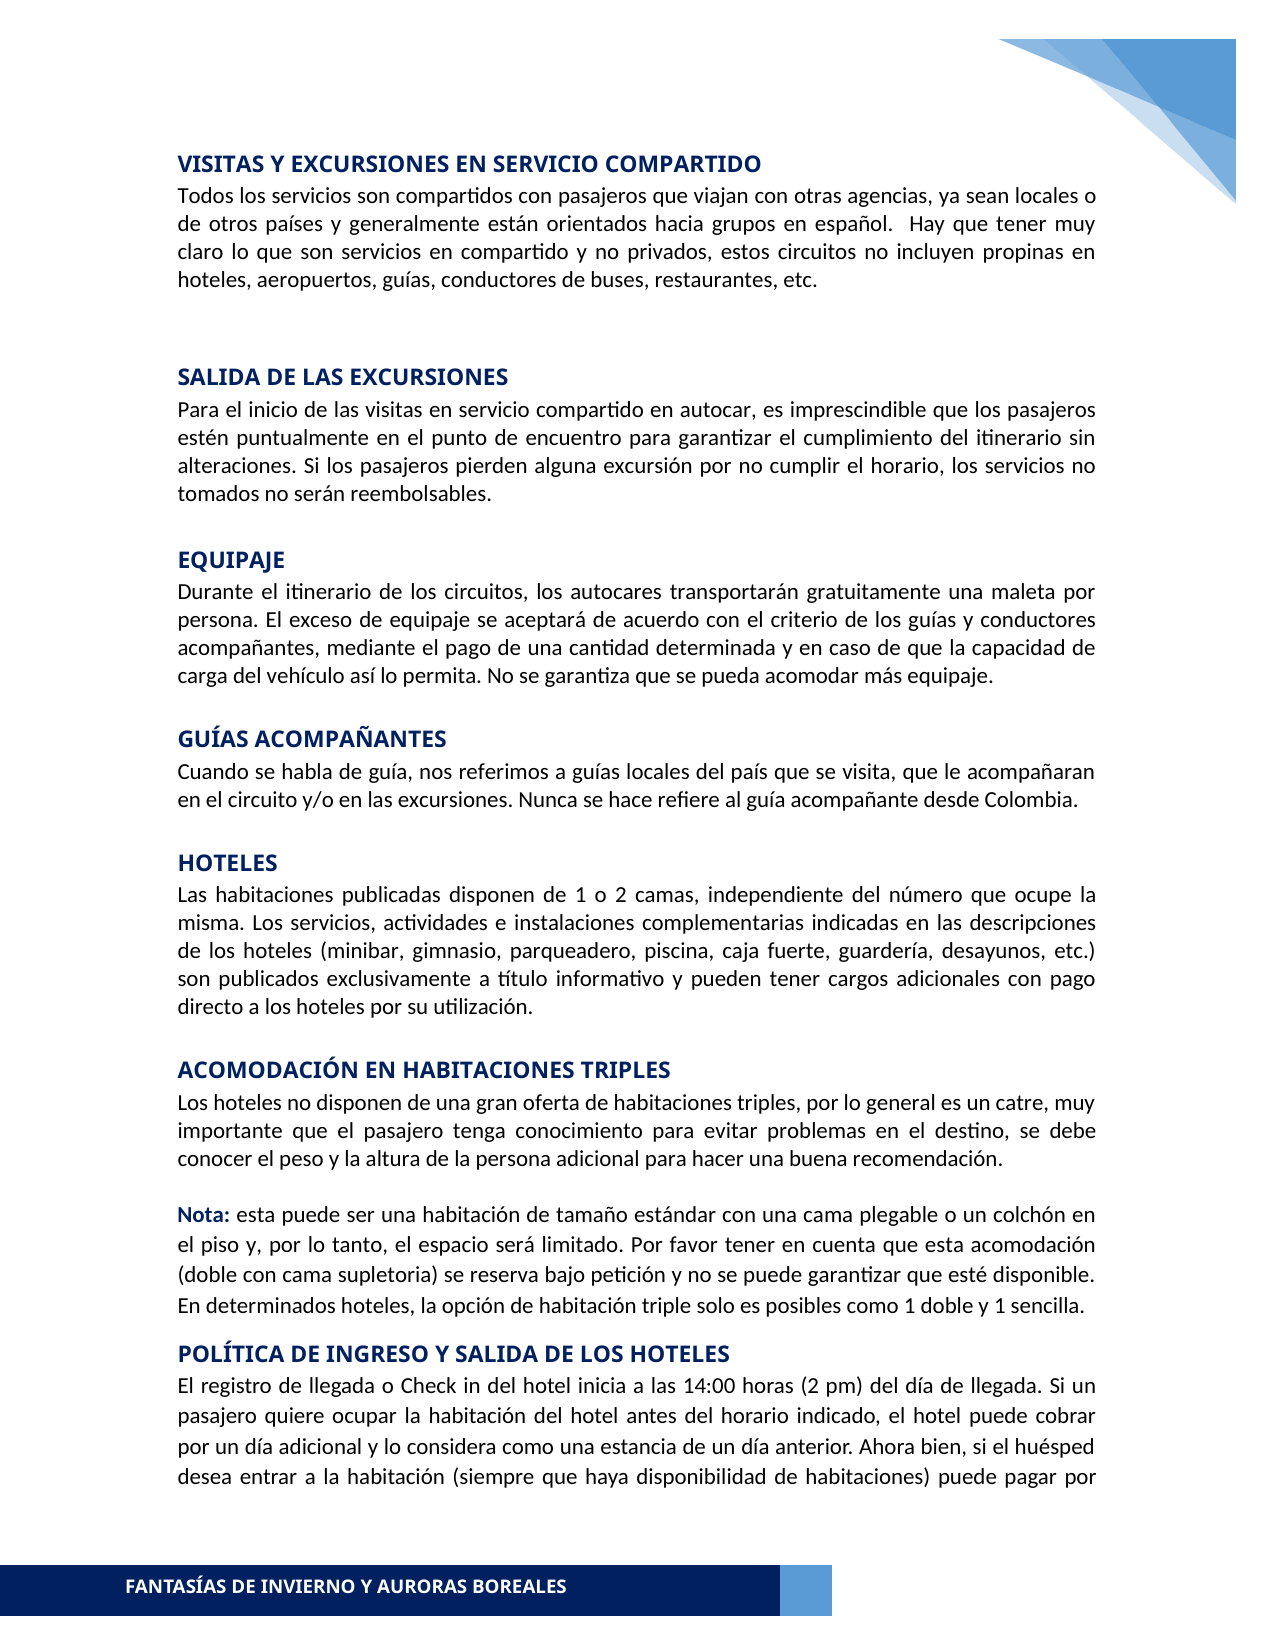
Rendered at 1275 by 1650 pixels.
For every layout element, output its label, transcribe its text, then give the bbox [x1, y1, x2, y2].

text Para el inicio de las visitas en servicio compartido en autocar, es imprescindible que los pasajeros estén puntualmente en el punto de encuentro para garantizar el cumplimiento del itinerario sin alteraciones. Si los pasajeros pierden alguna excursión por no cumplir el horario, los servicios no tomados no serán reembolsables. [177, 395, 1098, 507]
text Cuando se habla de guía, nos referimos a guías locales del país que se visita, que le acompañaran en el circuito y/o en las excursiones. Nunca se hace refiere al guía acompañante desde Colombia. [177, 757, 1098, 813]
text GUÍAS ACOMPAÑANTES [177, 723, 1098, 754]
text Las habitaciones publicadas disponen de 1 o 2 camas, independiente del número que ocupe la misma. Los servicios, actividades e instalaciones complementarias indicadas en las descripciones de los hoteles (minibar, gimnasio, parqueadero, piscina, caja fuerte, guardería, desayunos, etc.) son publicados exclusivamente a título informativo y pueden tener cargos adicionales con pago directo a los hoteles por su utilización. [177, 880, 1098, 1021]
text ACOMODACIÓN EN HABITACIONES TRIPLES [177, 1054, 1098, 1086]
text Los hoteles no disponen de una gran oferta de habitaciones triples, por lo general es un catre, muy importante que el pasajero tenga conocimiento para evitar problemas en el destino, se debe conocer el peso y la altura de la persona adicional para hacer una buena recomendación. [177, 1088, 1098, 1172]
text VISITAS Y EXCURSIONES EN SERVICIO COMPARTIDO [177, 148, 1098, 179]
text Durante el itinerario de los circuitos, los autocares transportarán gratuitamente una maleta por persona. El exceso de equipaje se aceptará de acuerdo con el criterio de los guías y conductores acompañantes, mediante el pago de una cantidad determinada y en caso de que la capacidad de carga del vehículo así lo permita. No se garantiza que se pueda acomodar más equipaje. [177, 577, 1098, 689]
text Nota: esta puede ser una habitación de tamaño estándar con una cama plegable o un colchón en el piso y, por lo tanto, el espacio será limitado. Por favor tener en cuenta que esta acomodación (doble con cama supletoria) se reserva bajo petición y no se puede garantizar que esté disponible. En determinados hoteles, la opción de habitación triple solo es posibles como 1 doble y 1 sencilla. [177, 1200, 1098, 1319]
text HOTELES [177, 847, 1098, 878]
text EQUIPAJE [177, 543, 1098, 575]
text Todos los servicios son compartidos con pasajeros que viajan con otras agencias, ya sean locales o de otros países y generalmente están orientados hacia grupos en español. Hay que tener muy claro lo que son servicios en compartido y no privados, estos circuitos no incluyen propinas en hoteles, aeropuertos, guías, conductores de buses, restaurantes, etc. [177, 181, 1098, 293]
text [177, 1371, 1098, 1490]
picture [997, 39, 1236, 205]
text POLÍTICA DE INGRESO Y SALIDA DE LOS HOTELES [177, 1338, 1098, 1369]
text SALIDA DE LAS EXCURSIONES [177, 361, 1098, 392]
